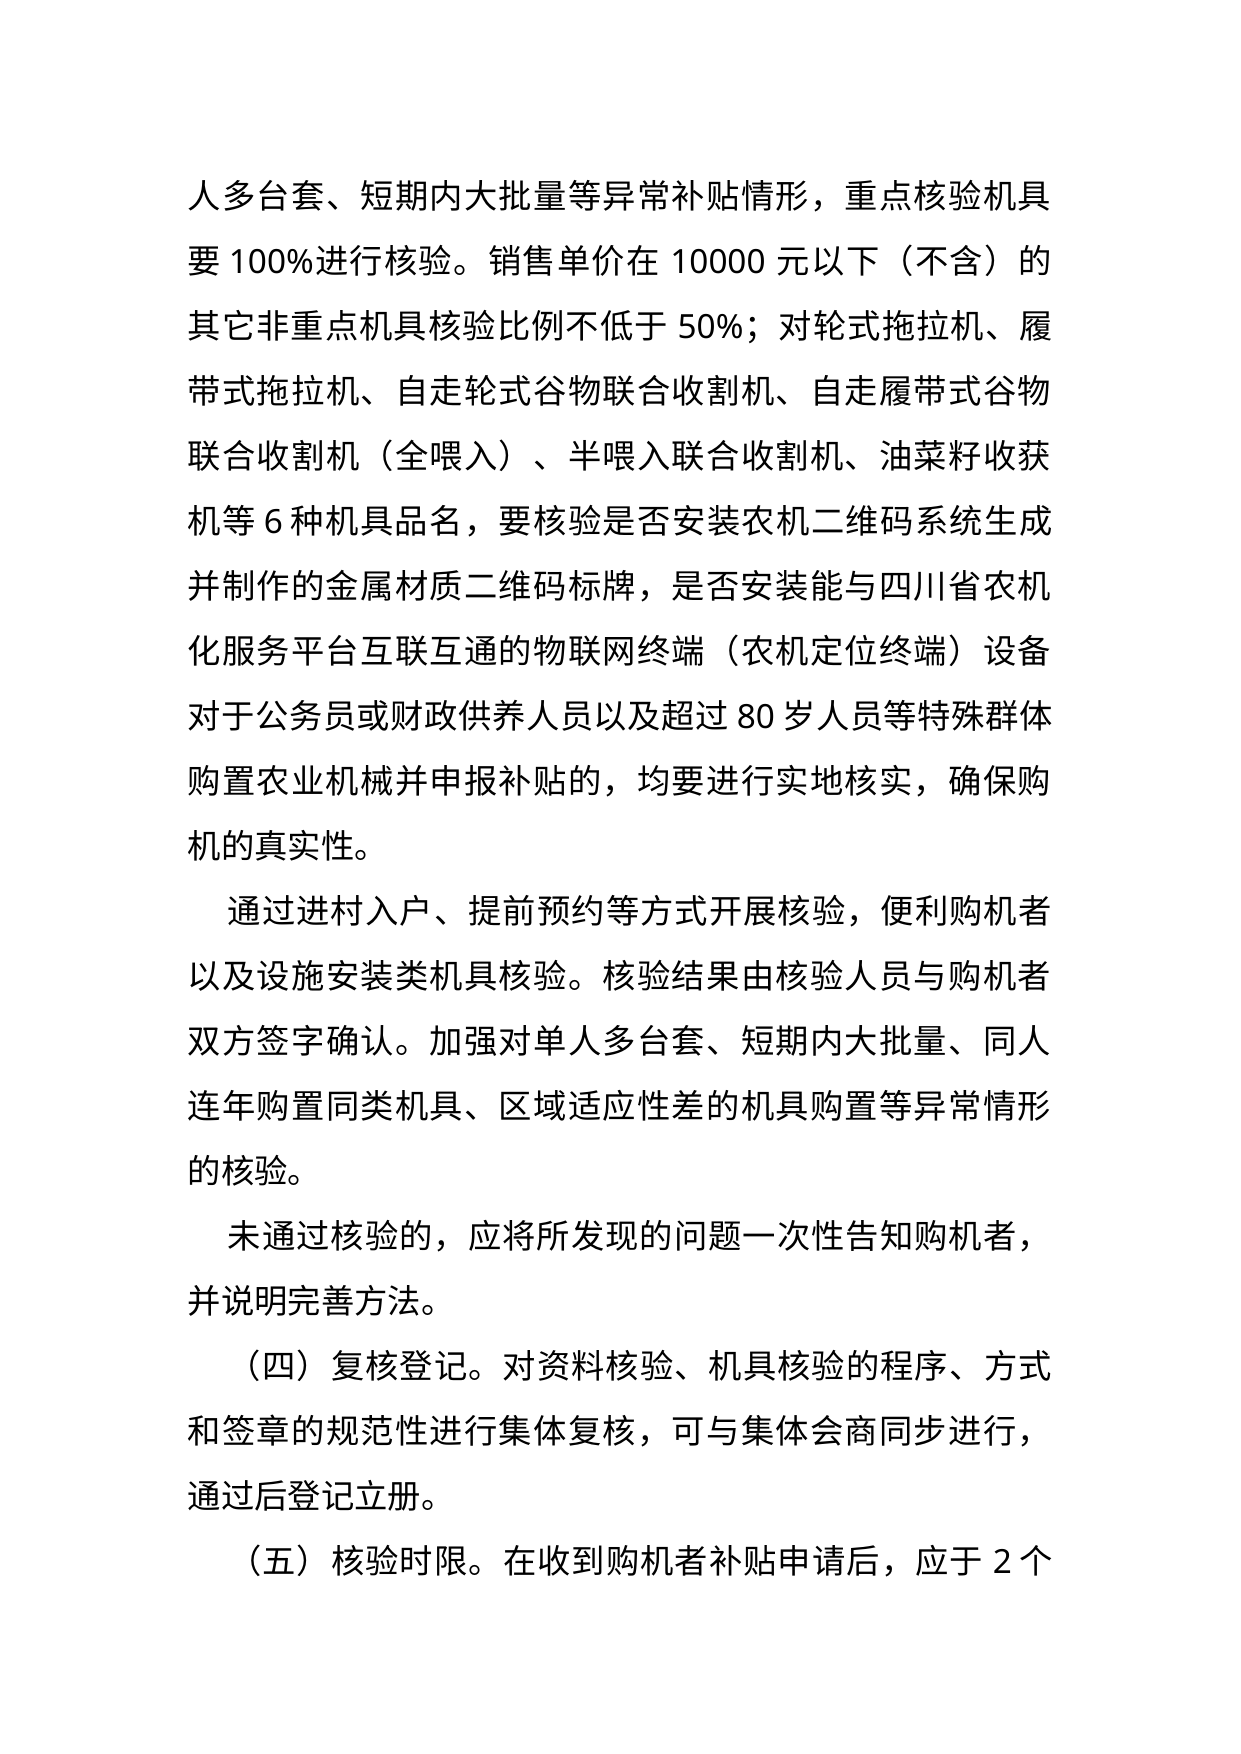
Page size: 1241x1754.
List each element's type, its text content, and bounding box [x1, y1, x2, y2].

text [187, 1527, 1053, 1592]
text 通过进村入户、提前预约等方式开展核验，便利购机者以及设施安装类机具核验。核验结果由核验人员与购机者双方签字确认。加强对单人多台套、短期内大批量、同人连年购置同类机具、区域适应性差的机具购置等异常情形的核验。 [187, 877, 1053, 1202]
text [187, 162, 1053, 877]
text （四）复核登记。对资料核验、机具核验的程序、方式和签章的规范性进行集体复核，可与集体会商同步进行，通过后登记立册。 [187, 1332, 1053, 1527]
text 未通过核验的，应将所发现的问题一次性告知购机者，并说明完善方法。 [187, 1202, 1053, 1332]
